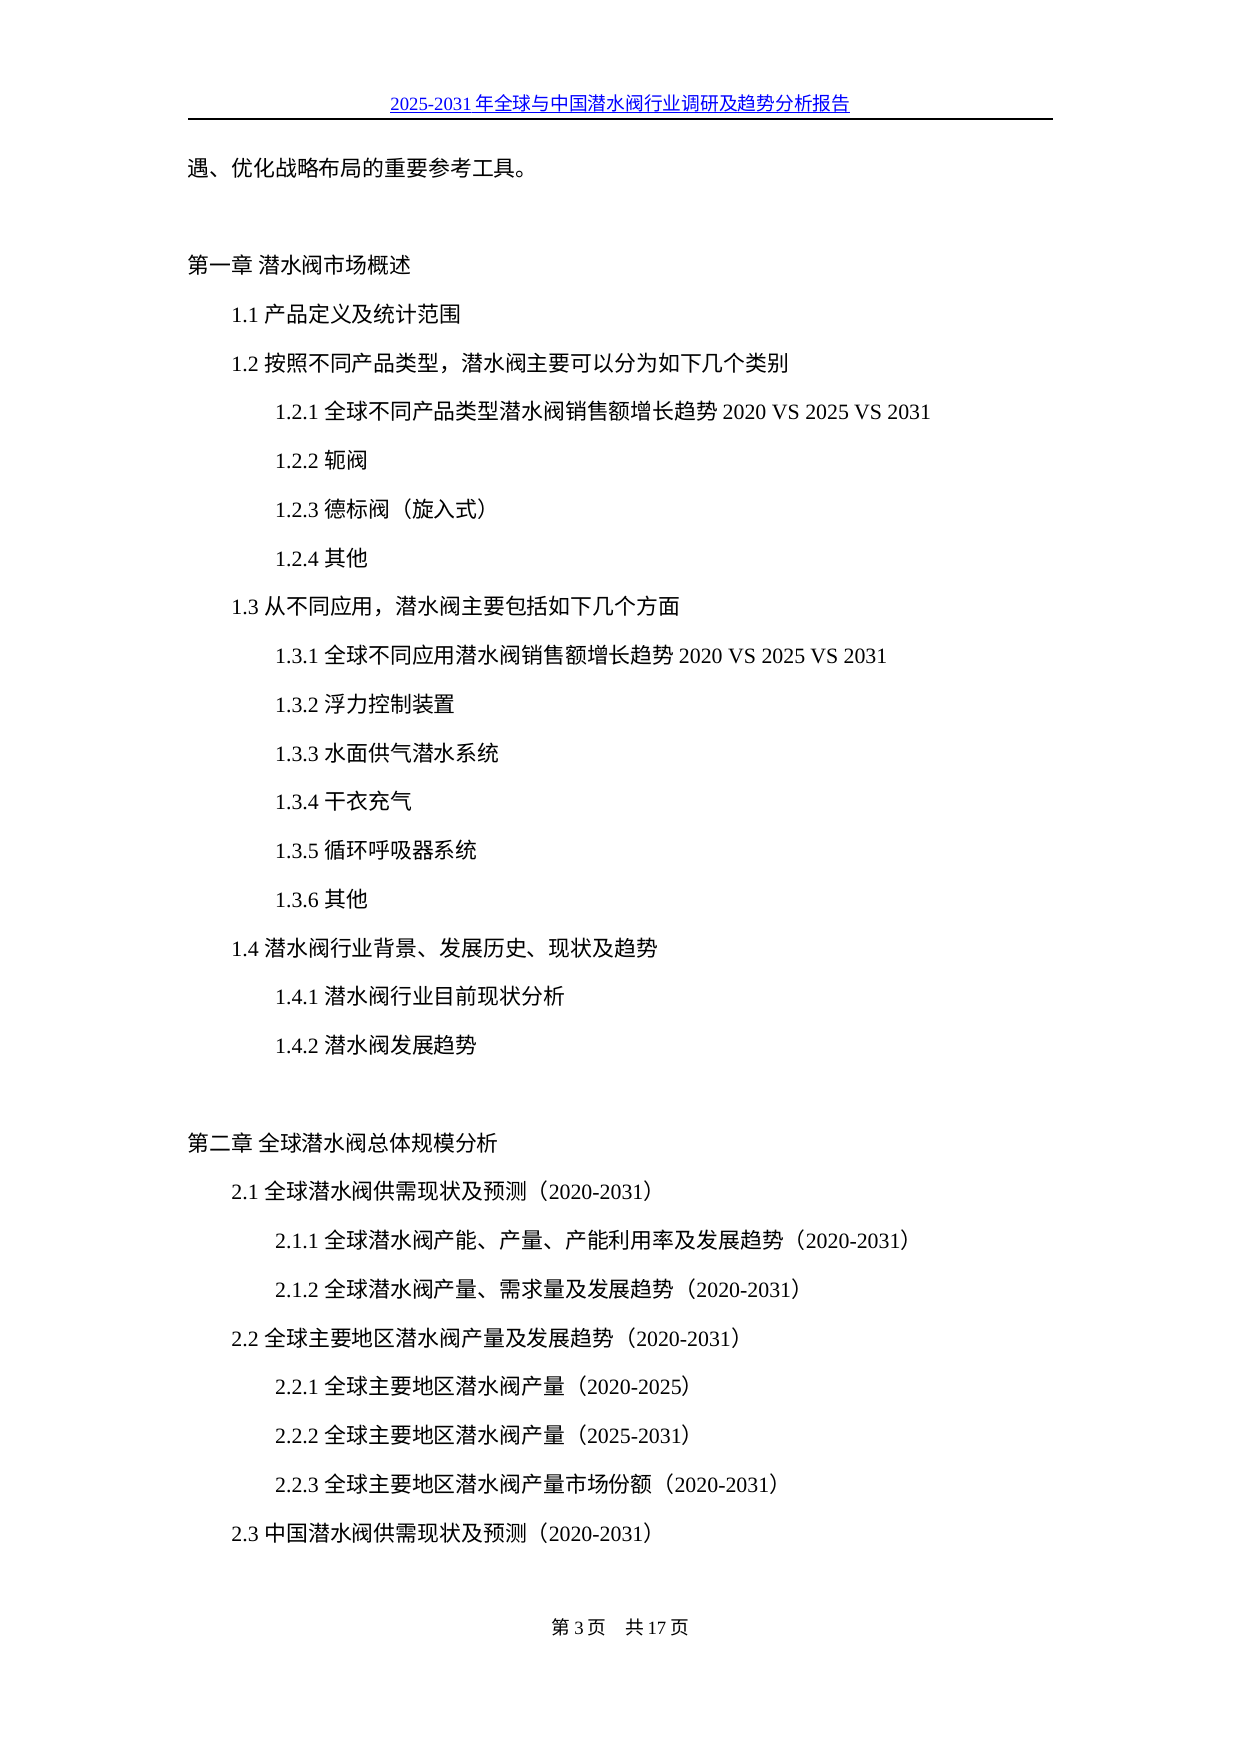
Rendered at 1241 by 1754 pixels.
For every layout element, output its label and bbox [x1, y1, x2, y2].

text [187, 150, 1053, 1548]
